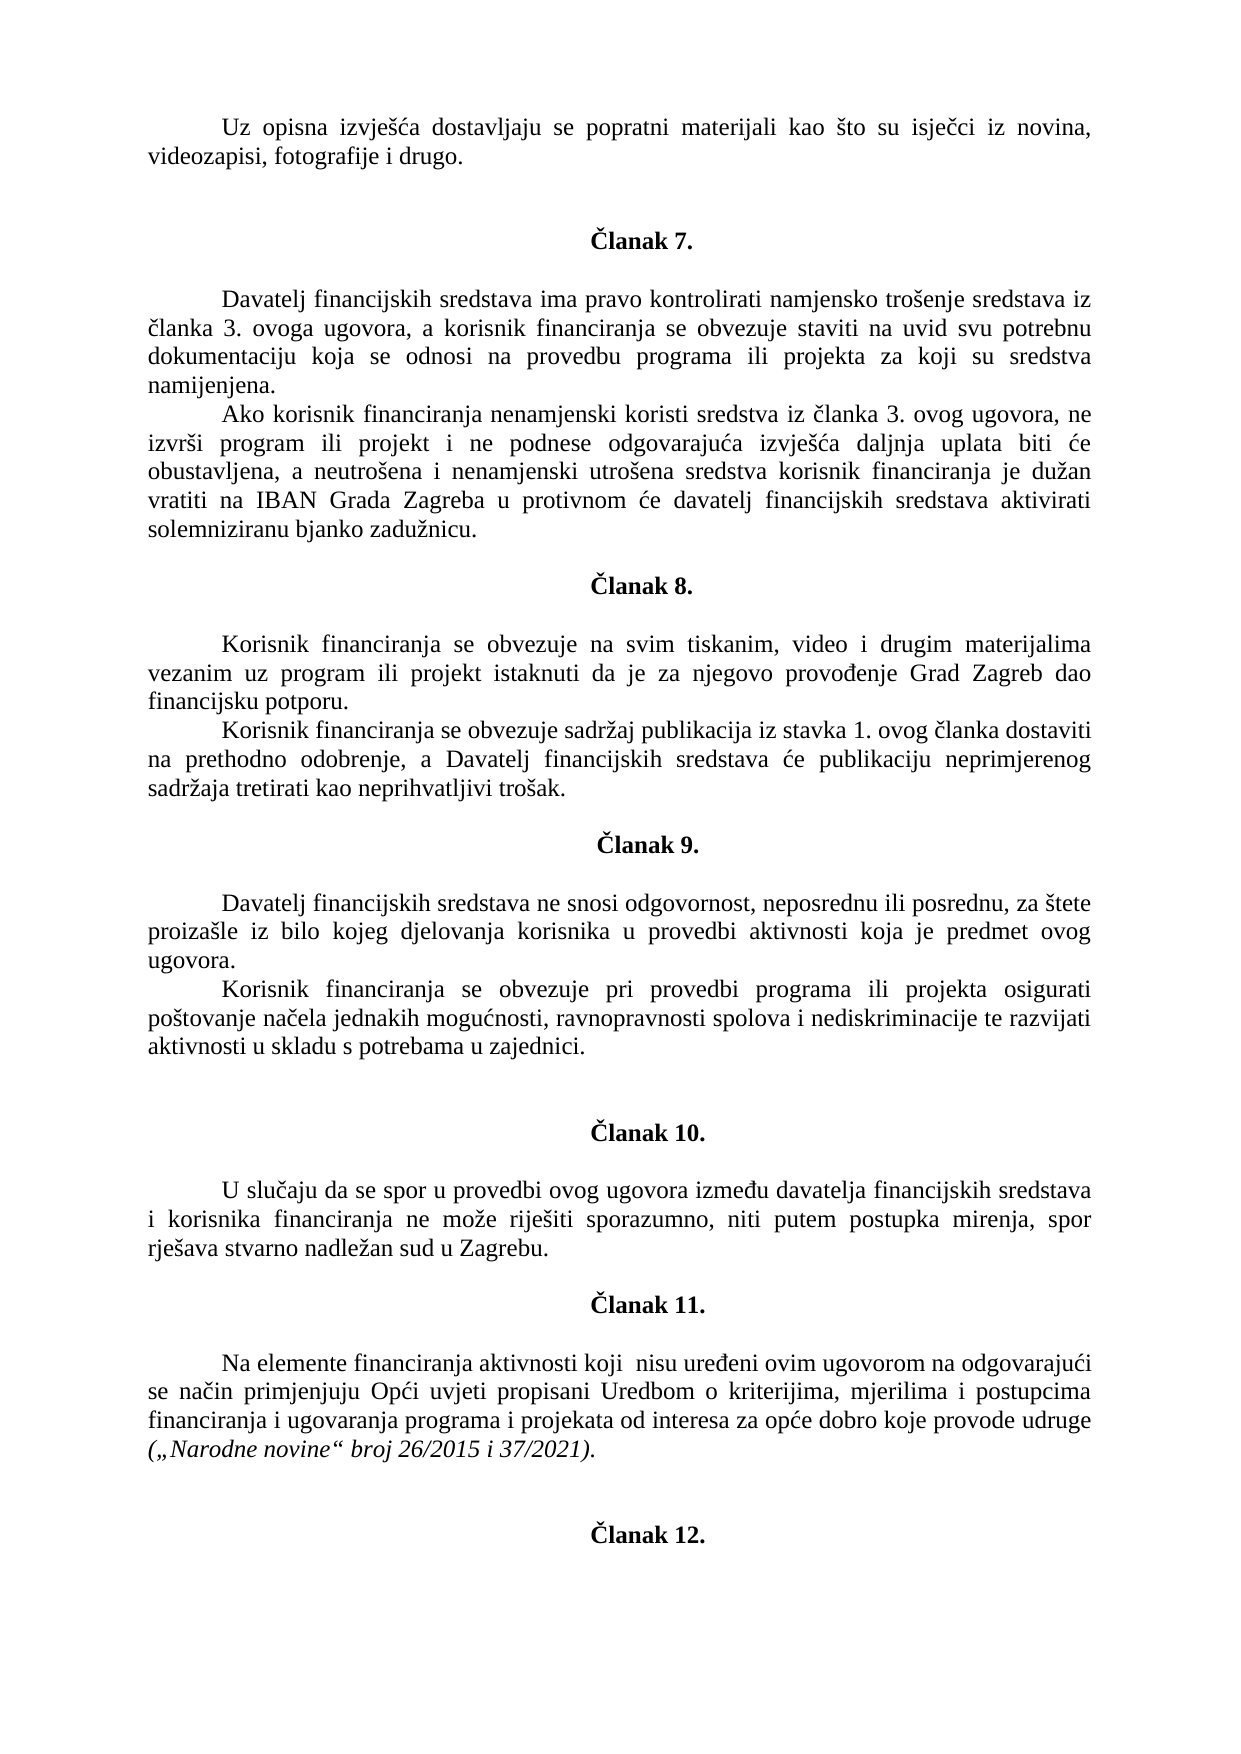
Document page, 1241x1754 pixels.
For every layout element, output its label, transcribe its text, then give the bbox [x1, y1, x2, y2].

text Korisnik financiranja se obvezuje pri provedbi programa ili projekta osigurati poštovanje načela jednakih mogućnosti, ravnopravnosti spolova i nediskriminacije te razvijati aktivnosti u skladu s potrebama u zajednici. [148, 974, 1092, 1060]
text Na elemente financiranja aktivnosti koji nisu uređeni ovim ugovorom na odgovarajući se način primjenjuju Opći uvjeti propisani Uredbom o kriterijima, mjerilima i postupcima financiranja i ugovaranja programa i projekata od interesa za opće dobro koje provode udruge („Narodne novine“ broj 26/2015 i 37/2021). [148, 1348, 1092, 1463]
text Članak 11. [516, 1290, 1092, 1319]
text Članak 7. [516, 226, 1092, 255]
text Članak 10. [516, 1118, 1092, 1146]
text Članak 12. [516, 1520, 1092, 1549]
text Uz opisna izvješća dostavljaju se popratni materijali kao što su isječci iz novina, videozapisi, fotografije i drugo. [148, 112, 1092, 170]
text U slučaju da se spor u provedbi ovog ugovora između davatelja financijskih sredstava i korisnika financiranja ne može riješiti sporazumno, niti putem postupka mirenja, spor rješava stvarno nadležan sud u Zagrebu. [148, 1175, 1092, 1261]
text Davatelj financijskih sredstava ne snosi odgovornost, neposrednu ili posrednu, za štete proizašle iz bilo kojeg djelovanja korisnika u provedbi aktivnosti koja je predmet ovog ugovora. [148, 888, 1092, 974]
text Članak 9. [148, 830, 1092, 859]
text Članak 8. [148, 571, 1092, 600]
text Korisnik financiranja se obvezuje na svim tiskanim, video i drugim materijalima vezanim uz program ili projekt istaknuti da je za njegovo provođenje Grad Zagreb dao financijsku potporu. [148, 629, 1092, 715]
text Davatelj financijskih sredstava ima pravo kontrolirati namjensko trošenje sredstava iz članka 3. ovoga ugovora, a korisnik financiranja se obvezuje staviti na uvid svu potrebnu dokumentaciju koja se odnosi na provedbu programa ili projekta za koji su sredstva namijenjena. [148, 284, 1092, 399]
text Korisnik financiranja se obvezuje sadržaj publikacija iz stavka 1. ovog članka dostaviti na prethodno odobrenje, a Davatelj financijskih sredstava će publikaciju neprimjerenog sadržaja tretirati kao neprihvatljivi trošak. [148, 715, 1092, 801]
text Ako korisnik financiranja nenamjenski koristi sredstva iz članka 3. ovog ugovora, ne izvrši program ili projekt i ne podnese odgovarajuća izvješća daljnja uplata biti će obustavljena, a neutrošena i nenamjenski utrošena sredstva korisnik financiranja je dužan vratiti na IBAN Grada Zagreba u protivnom će davatelj financijskih sredstava aktivirati solemniziranu bjanko zadužnicu. [148, 399, 1092, 543]
